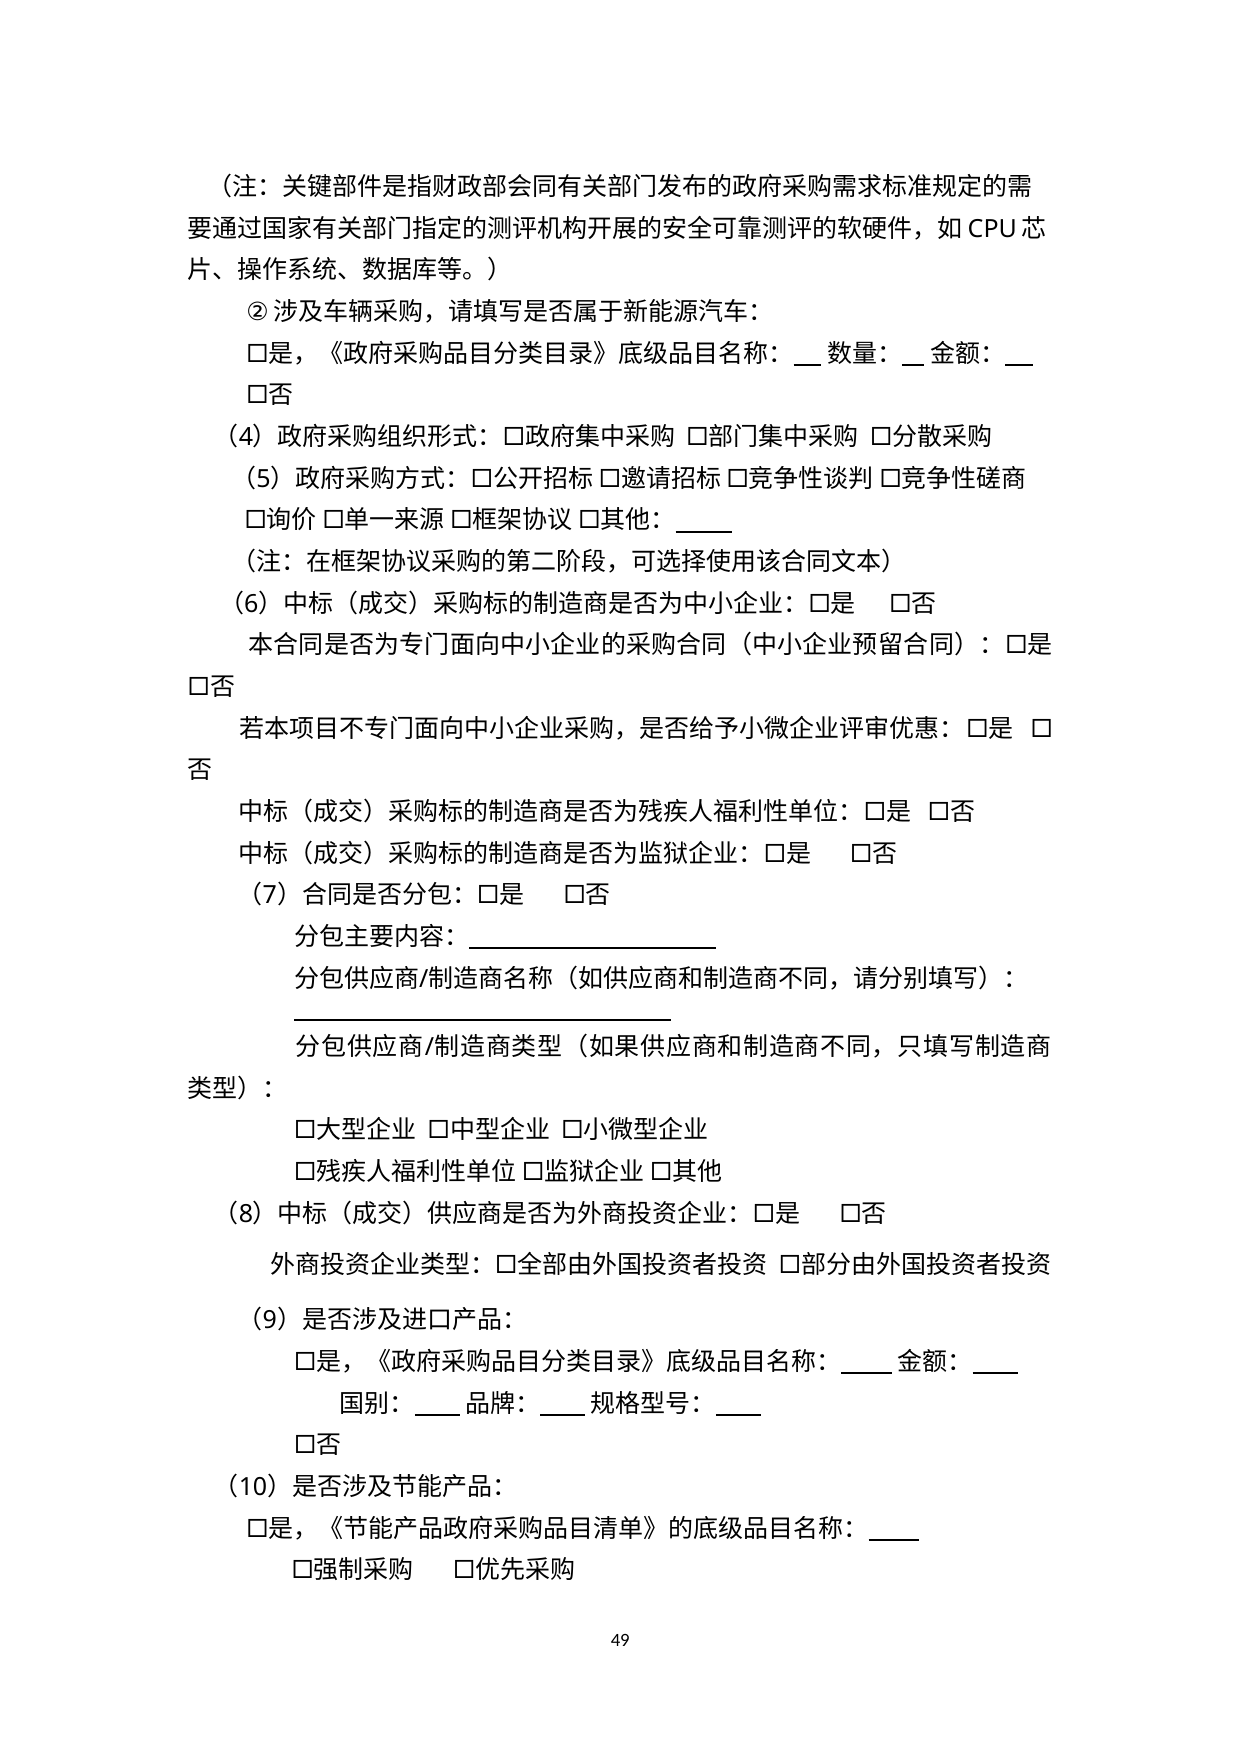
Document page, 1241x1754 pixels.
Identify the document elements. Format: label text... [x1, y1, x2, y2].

list 中标（成交）采购标的制造商是否为残疾人福利性单位：是 否 [187, 787, 1053, 829]
list 本合同是否为专门面向中小企业的采购合同（中小企业预留合同）：是 否 [187, 620, 1053, 704]
list （注：在框架协议采购的第二阶段，可选择使用该合同文本） [187, 537, 1053, 579]
text 分包供应商/制造商类型（如果供应商和制造商不同，只填写制造商类型）： [187, 1022, 1053, 1105]
list （8）中标（成交）供应商是否为外商投资企业：是 否 [187, 1189, 1053, 1230]
text 否 [187, 1420, 1053, 1462]
list （9）是否涉及进口产品： [187, 1295, 1053, 1337]
list 强制采购 优先采购 [187, 1545, 1053, 1587]
text 残疾人福利性单位 监狱企业 其他 [187, 1147, 1053, 1189]
text 分包供应商/制造商名称（如供应商和制造商不同，请分别填写）： [187, 954, 1053, 995]
list （5）政府采购方式：公开招标 邀请招标 竞争性谈判 竞争性磋商 [187, 454, 1053, 495]
list 国别： 品牌： 规格型号： [187, 1379, 1053, 1420]
list （10）是否涉及节能产品： [187, 1462, 1053, 1504]
list 若本项目不专门面向中小企业采购，是否给予小微企业评审优惠：是 否 [187, 704, 1053, 787]
text 中标（成交）采购标的制造商是否为监狱企业：是 否 [187, 829, 1053, 870]
list 是，《政府采购品目分类目录》底级品目名称： 数量： 金额： [187, 329, 1053, 370]
list 询价 单一来源 框架协议 其他： [187, 495, 1053, 537]
list 否 [187, 370, 1053, 412]
list （6）中标（成交）采购标的制造商是否为中小企业：是 否 [187, 579, 1053, 620]
text 外商投资企业类型：全部由外国投资者投资 部分由外国投资者投资 [187, 1230, 1053, 1295]
text （7）合同是否分包：是 否 [187, 870, 1053, 912]
text 大型企业 中型企业 小微型企业 [187, 1105, 1053, 1147]
list （注：关键部件是指财政部会同有关部门发布的政府采购需求标准规定的需要通过国家有关部门指定的测评机构开展的安全可靠测评的软硬件，如CPU芯片、操作系统、数据库等。） [187, 162, 1053, 287]
list 是，《政府采购品目分类目录》底级品目名称： 金额： [187, 1337, 1053, 1379]
list （4）政府采购组织形式：政府集中采购 部门集中采购 分散采购 [187, 412, 1053, 454]
list 是，《节能产品政府采购品目清单》的底级品目名称： [187, 1504, 1053, 1545]
text 分包主要内容： [187, 912, 1053, 954]
list ②涉及车辆采购，请填写是否属于新能源汽车： [187, 287, 1053, 329]
